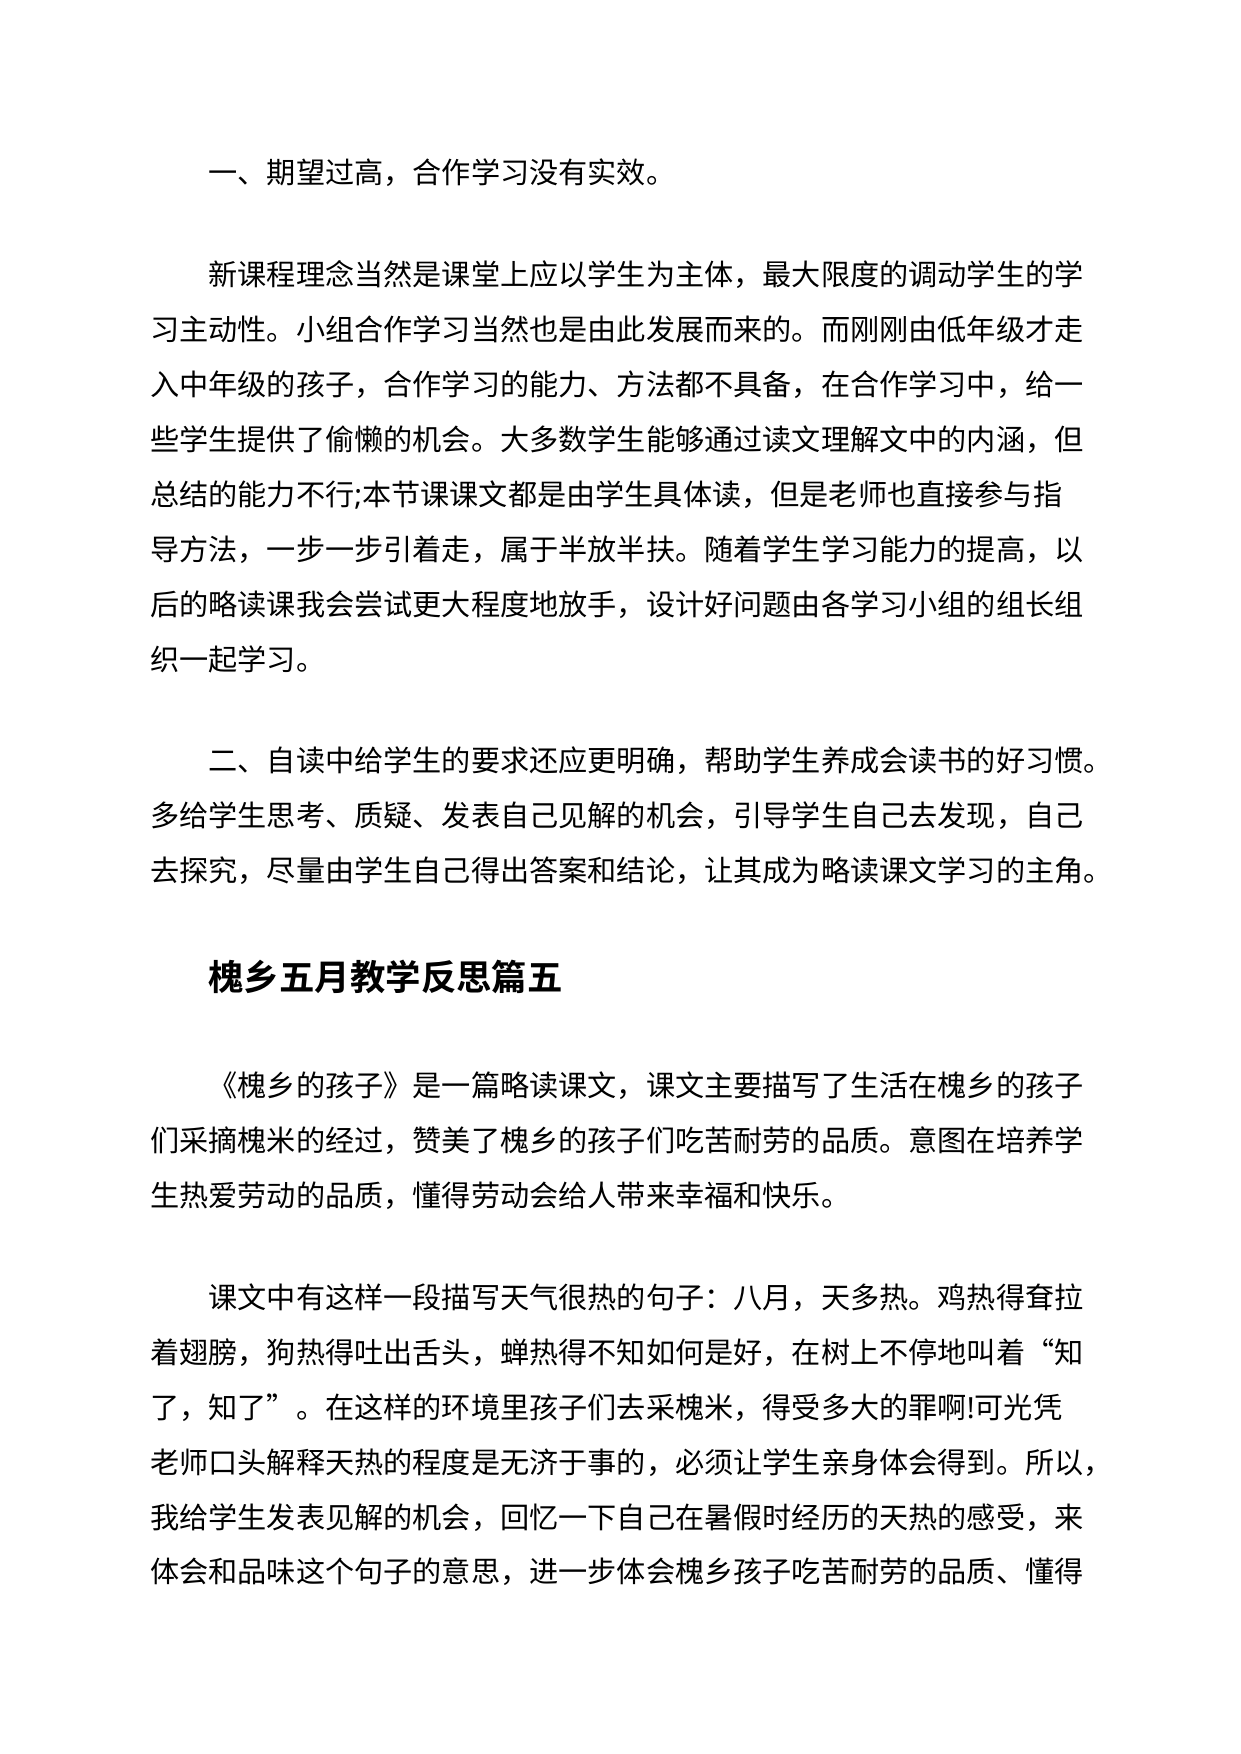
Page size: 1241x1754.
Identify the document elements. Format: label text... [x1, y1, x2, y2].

text 槐乡五月教学反思篇五 [150, 949, 1090, 1001]
text 《槐乡的孩子》是一篇略读课文，课文主要描写了生活在槐乡的孩子们采摘槐米的经过，赞美了槐乡的孩子们吃苦耐劳的品质。意图在培养学生热爱劳动的品质，懂得劳动会给人带来幸福和快乐。 [150, 1063, 1090, 1215]
text 新课程理念当然是课堂上应以学生为主体，最大限度的调动学生的学习主动性。小组合作学习当然也是由此发展而来的。而刚刚由低年级才走入中年级的孩子，合作学习的能力、方法都不具备，在合作学习中，给一些学生提供了偷懒的机会。大多数学生能够通过读文理解文中的内涵，但总结的能力不行;本节课课文都是由学生具体读，但是老师也直接参与指导方法，一步一步引着走，属于半放半扶。随着学生学习能力的提高，以后的略读课我会尝试更大程度地放手，设计好问题由各学习小组的组长组织一起学习。 [150, 252, 1090, 678]
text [150, 1274, 1090, 1591]
text 二、自读中给学生的要求还应更明确，帮助学生养成会读书的好习惯。多给学生思考、质疑、发表自己见解的机会，引导学生自己去发现，自己去探究，尽量由学生自己得出答案和结论，让其成为略读课文学习的主角。 [150, 738, 1090, 890]
text 一、期望过高，合作学习没有实效。 [150, 150, 1090, 192]
